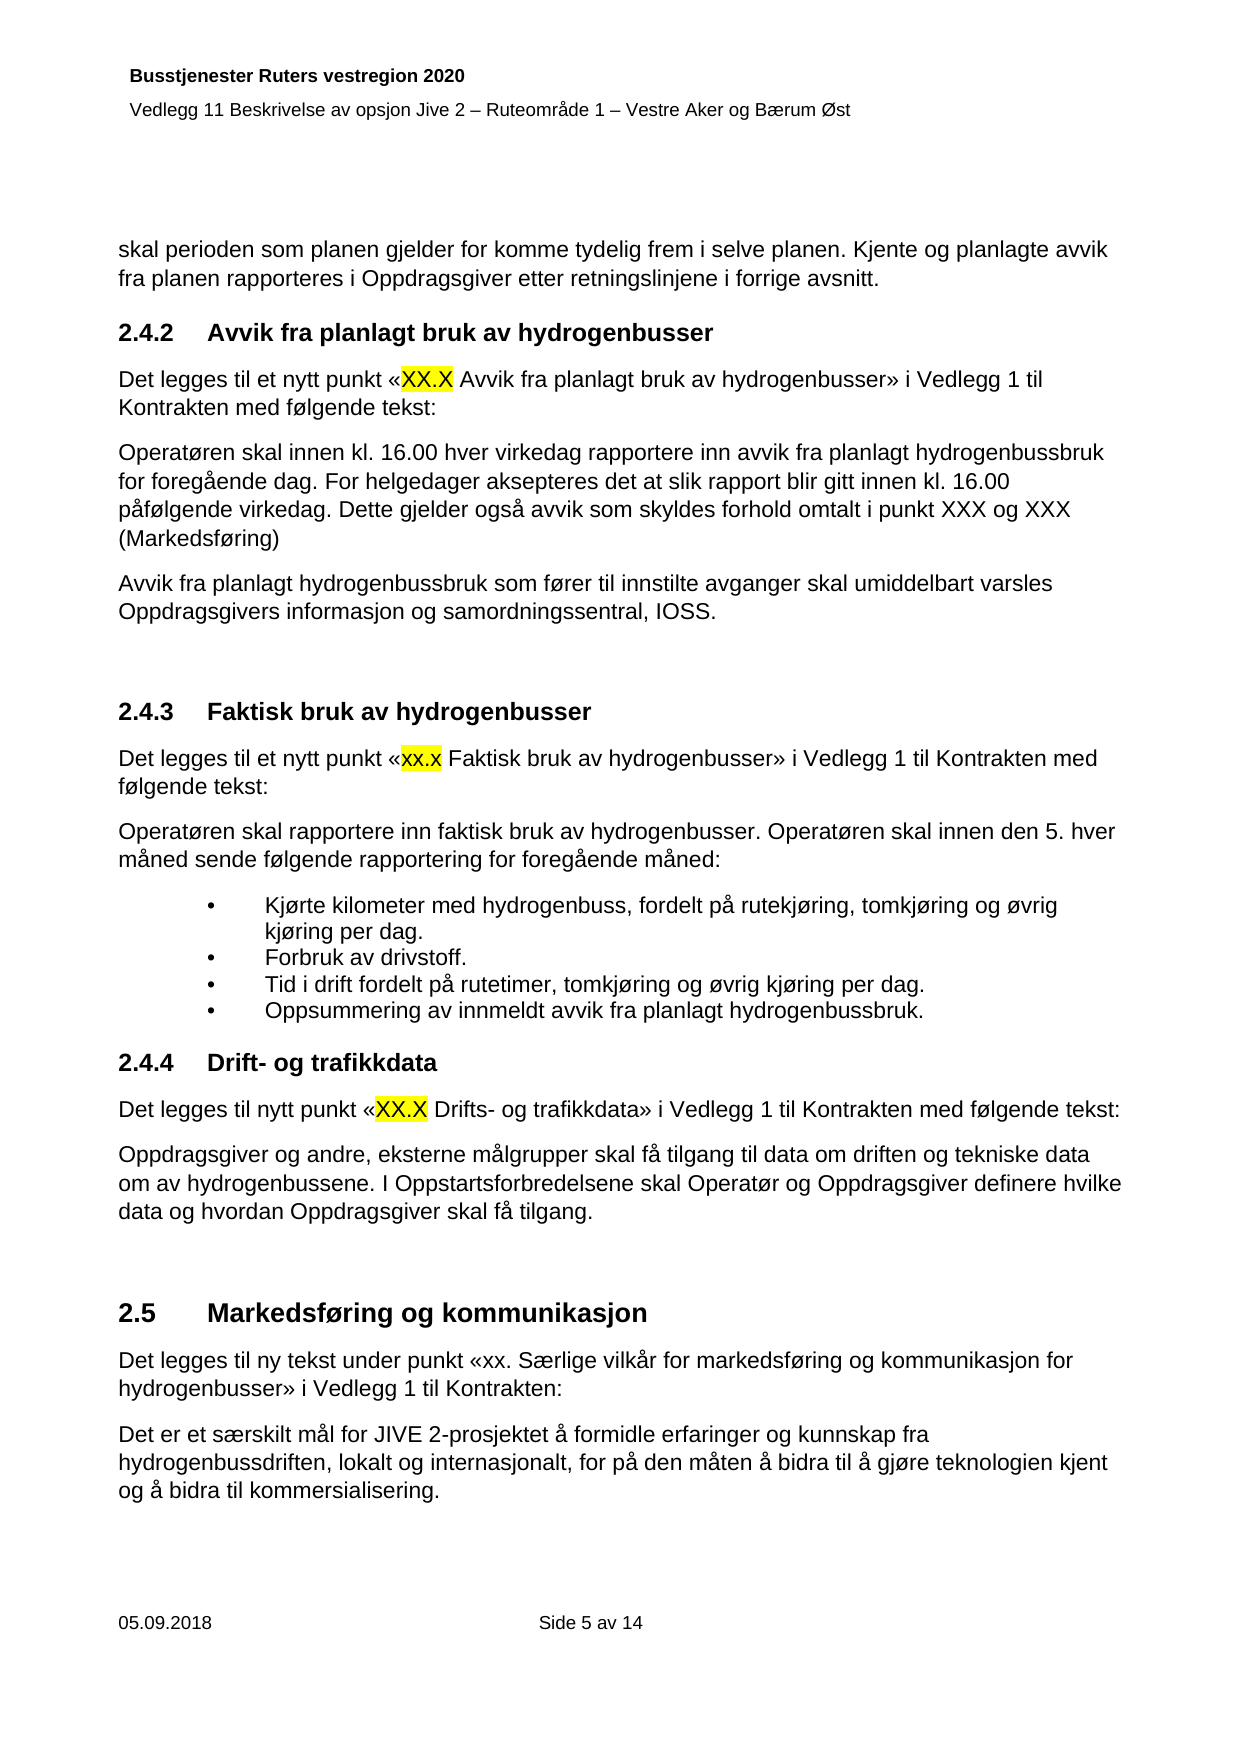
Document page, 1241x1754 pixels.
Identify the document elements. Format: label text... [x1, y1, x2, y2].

text Operatøren skal innen kl. 16.00 hver virkedag rapportere inn avvik fra planlagt hydrogenbussbruk for foregående dag. For helgedager aksepteres det at slik rapport blir gitt innen kl. 16.00 påfølgende virkedag. Dette gjelder også avvik som skyldes forhold omtalt i punkt XXX og XXX (Markedsføring) [118, 439, 1122, 551]
subtitle Drift- og trafikkdata [118, 1048, 1122, 1077]
text Avvik fra planlagt hydrogenbussbruk som fører til innstilte avganger skal umiddelbart varsles Oppdragsgivers informasjon og samordningssentral, IOSS. [118, 570, 1122, 624]
text Det legges til et nytt punkt «xx.x Faktisk bruk av hydrogenbusser» i Vedlegg 1 til Kontrakten med følgende tekst: [118, 744, 1122, 799]
text Oppdragsgiver og andre, eksterne målgrupper skal få tilgang til data om driften og tekniske data om av hydrogenbussene. I Oppstartsforbredelsene skal Operatør og Oppdragsgiver definere hvilke data og hvordan Oppdragsgiver skal få tilgang. [118, 1141, 1122, 1224]
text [118, 236, 1122, 291]
text Det er et særskilt mål for JIVE 2-prosjektet å formidle erfaringer og kunnskap fra hydrogenbussdriften, lokalt og internasjonalt, for på den måten å bidra til å gjøre teknologien kjent og å bidra til kommersialisering. [118, 1421, 1122, 1504]
list Kjørte kilometer med hydrogenbuss, fordelt på rutekjøring, tomkjøring og øvrig kjøring per dag. [207, 892, 1122, 944]
text Det legges til nytt punkt «XX.X Drifts- og trafikkdata» i Vedlegg 1 til Kontrakten med følgende tekst: [118, 1096, 375, 1122]
list Forbruk av drivstoff. [207, 944, 1122, 971]
text Det legges til nytt punkt «XX.X Drifts- og trafikkdata» i Vedlegg 1 til Kontrakten med følgende tekst: [428, 1096, 1122, 1122]
list Oppsummering av innmeldt avvik fra planlagt hydrogenbussbruk. [207, 997, 1122, 1023]
subtitle Faktisk bruk av hydrogenbusser [118, 697, 1122, 726]
subtitle Avvik fra planlagt bruk av hydrogenbusser [118, 318, 1122, 347]
text Det legges til et nytt punkt «XX.X Avvik fra planlagt bruk av hydrogenbusser» i Vedlegg 1 til Kontrakten med følgende tekst: [118, 366, 1122, 421]
list Tid i drift fordelt på rutetimer, tomkjøring og øvrig kjøring per dag. [207, 971, 1122, 997]
text Det legges til ny tekst under punkt «xx. Særlige vilkår for markedsføring og kommunikasjon for hydrogenbusser» i Vedlegg 1 til Kontrakten: [118, 1347, 1122, 1402]
subtitle Markedsføring og kommunikasjon [118, 1297, 1122, 1328]
text Operatøren skal rapportere inn faktisk bruk av hydrogenbusser. Operatøren skal innen den 5. hver måned sende følgende rapportering for foregående måned: [118, 818, 1122, 873]
